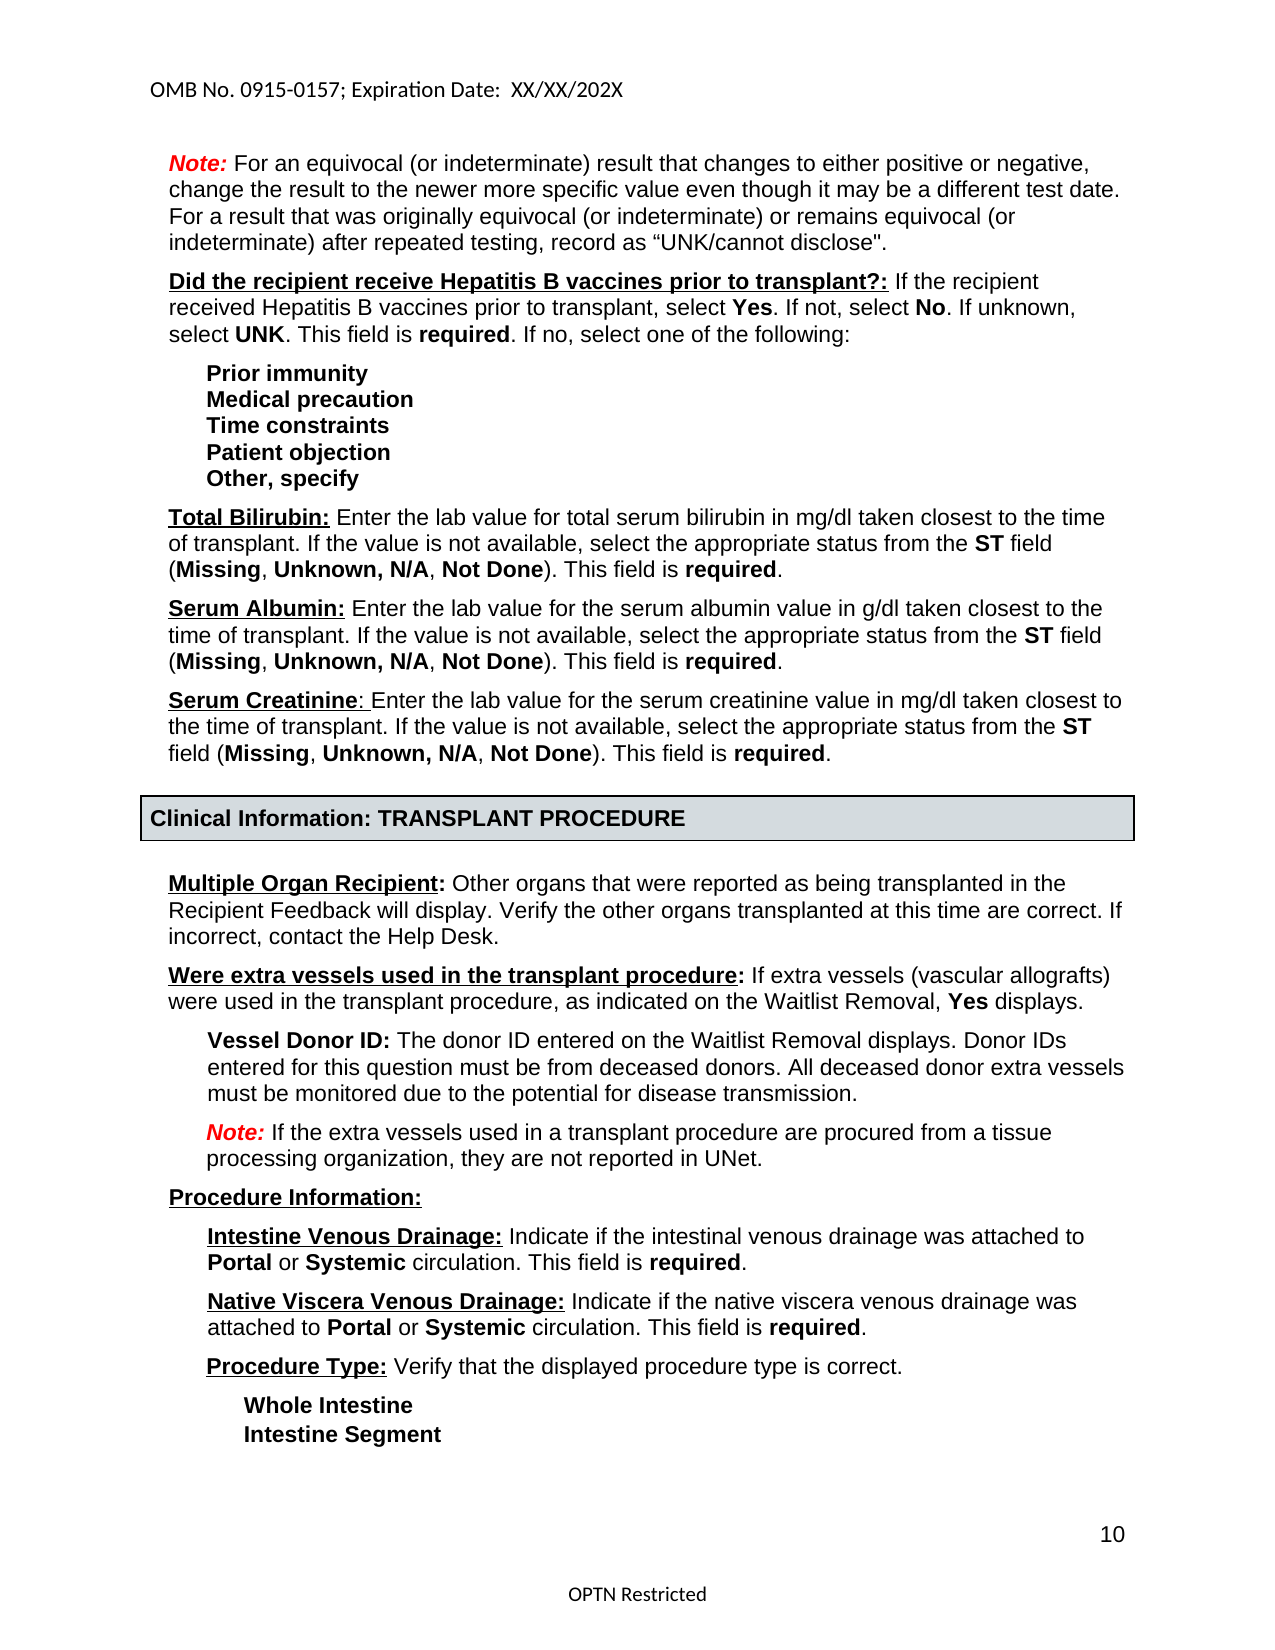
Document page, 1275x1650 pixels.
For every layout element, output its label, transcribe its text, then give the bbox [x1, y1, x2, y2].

text Procedure Type: Verify that the displayed procedure type is correct. [206, 1353, 1125, 1379]
text Vessel Donor ID: The donor ID entered on the Waitlist Removal displays. Donor IDs entered for this question must be from deceased donors. All deceased donor extra vessels must be monitored due to the potential for disease transmission. [207, 1027, 1125, 1106]
text Did the recipient receive Hepatitis B vaccines prior to transplant?: If the recipient received Hepatitis B vaccines prior to transplant, select Yes. If not, select No. If unknown, select UNK. This field is required. If no, select one of the following: [169, 268, 1125, 347]
text Serum Creatinine: Enter the lab value for the serum creatinine value in mg/dl taken closest to the time of transplant. If the value is not available, select the appropriate status from the ST field (Missing, Unknown, N/A, Not Done). This field is required. [168, 687, 1125, 766]
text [244, 1392, 1108, 1447]
text Were extra vessels used in the transplant procedure: If extra vessels (vascular allografts) were used in the transplant procedure, as indicated on the Waitlist Removal, Yes displays. [168, 962, 1125, 1015]
text Procedure Information: [169, 1184, 1125, 1210]
text Note: For an equivocal (or indeterminate) result that changes to either positive or negative, change the result to the newer more specific value even though it may be a different test date. For a result that was originally equivocal (or indeterminate) or remains equivocal (or indeterminate) after repeated testing, record as “UNK/cannot disclose". [169, 150, 1125, 255]
text Note: If the extra vessels used in a transplant procedure are procured from a tissue processing organization, they are not reported in UNet. [206, 1119, 1125, 1171]
text Multiple Organ Recipient: Other organs that were reported as being transplanted in the Recipient Feedback will display. Verify the other organs transplanted at this time are correct. If incorrect, contact the Help Desk. [168, 870, 1125, 949]
text Prior immunity Medical precaution Time constraints Patient objection Other, specify [206, 359, 1125, 491]
text Clinical Information: TRANSPLANT PROCEDURE [142, 797, 1133, 840]
text Native Viscera Venous Drainage: Indicate if the native viscera venous drainage was attached to Portal or Systemic circulation. This field is required. [207, 1288, 1125, 1341]
text Serum Albumin: Enter the lab value for the serum albumin value in g/dl taken closest to the time of transplant. If the value is not available, select the appropriate status from the ST field (Missing, Unknown, N/A, Not Done). This field is required. [168, 595, 1125, 674]
text Total Bilirubin: Enter the lab value for total serum bilirubin in mg/dl taken closest to the time of transplant. If the value is not available, select the appropriate status from the ST field (Missing, Unknown, N/A, Not Done). This field is required. [168, 504, 1125, 583]
text Intestine Venous Drainage: Indicate if the intestinal venous drainage was attached to Portal or Systemic circulation. This field is required. [207, 1223, 1125, 1276]
